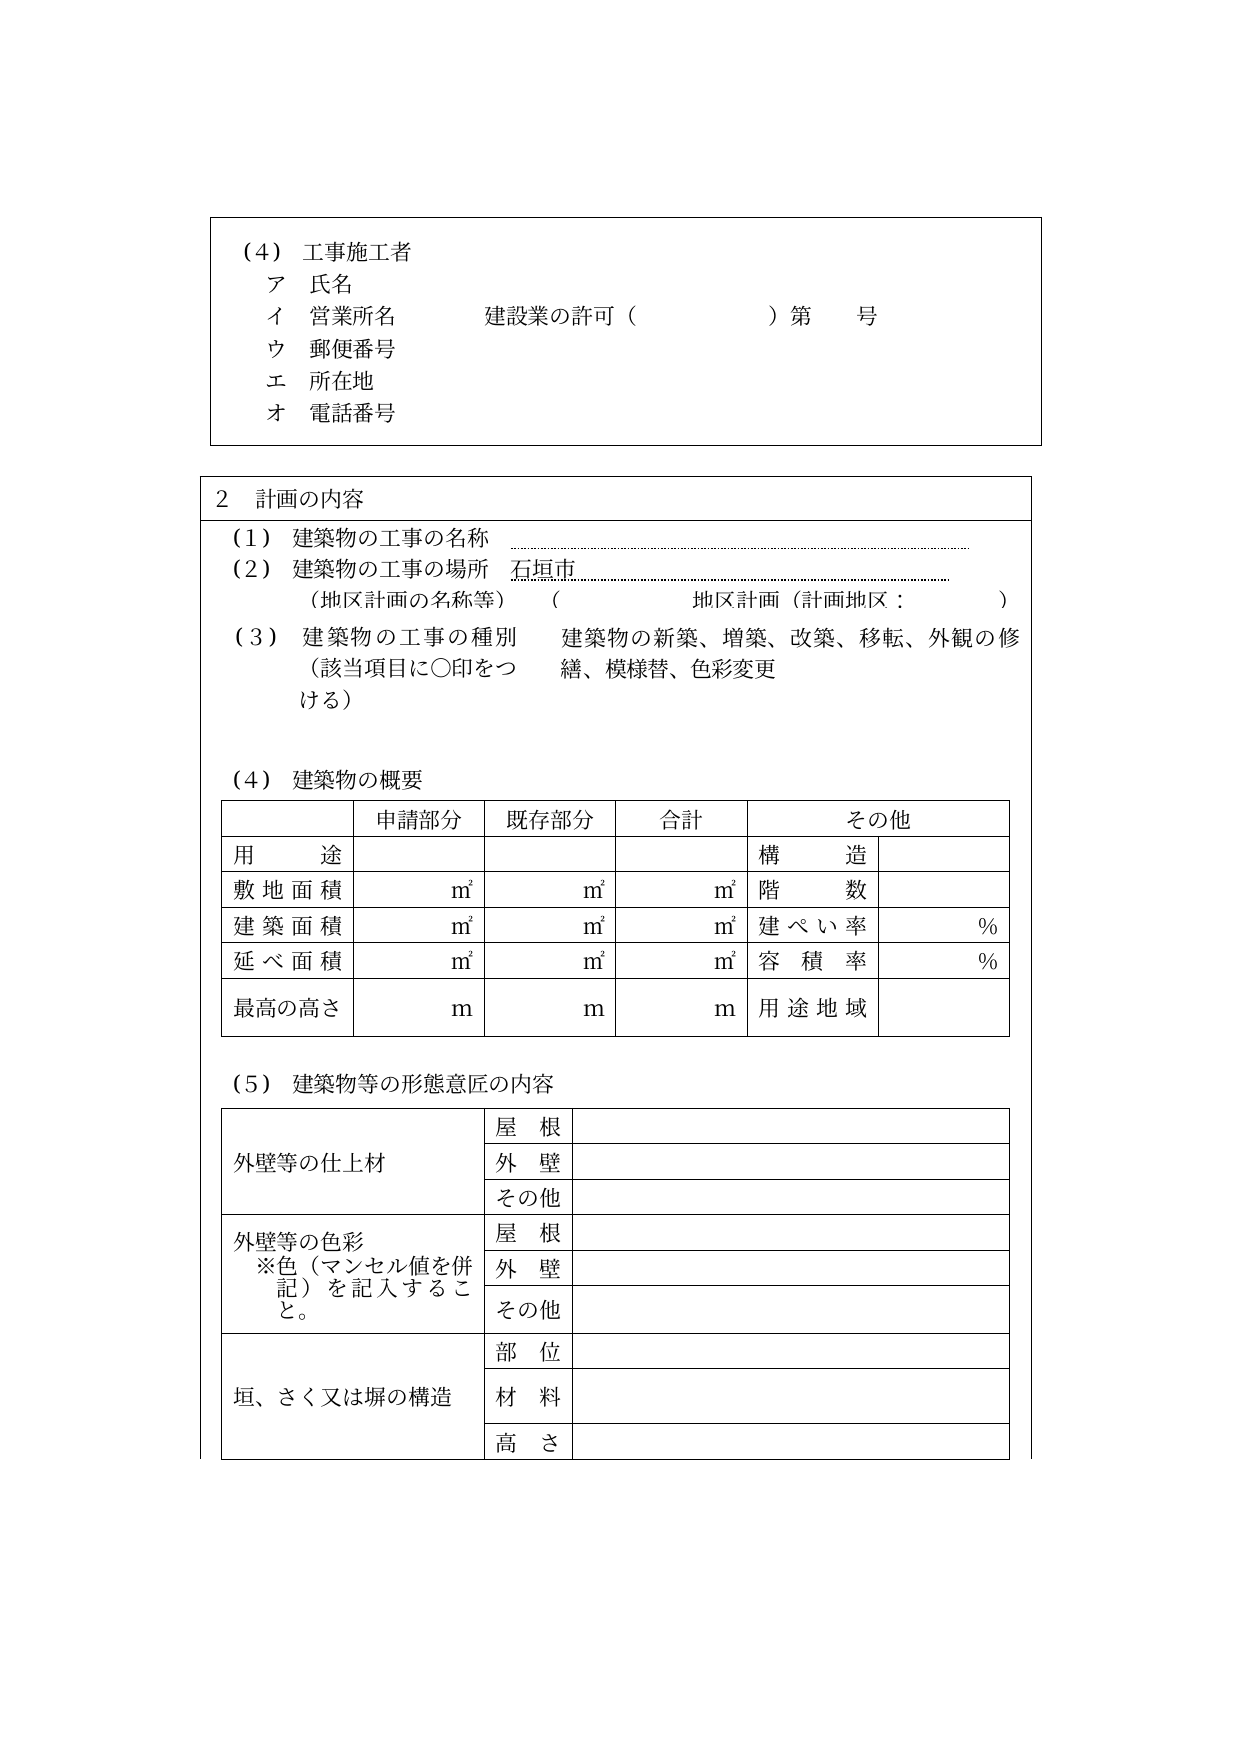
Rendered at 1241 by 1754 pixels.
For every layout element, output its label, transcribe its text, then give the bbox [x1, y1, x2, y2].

table_cell [201, 1423, 221, 1459]
table_cell ㎡ [354, 943, 484, 977]
table_cell (１) 建築物の工事の名称 (２) 建築物の工事の場所 石垣市 （地区計画の名称等） （ 地区計画（計画地区： ） [201, 521, 1031, 607]
table_cell [1010, 1143, 1031, 1179]
table_cell [201, 1108, 221, 1143]
table_cell [1010, 1250, 1031, 1285]
table_cell [1010, 1333, 1031, 1368]
table_cell [573, 1180, 1009, 1214]
table_cell (５) 建築物等の形態意匠の内容 [201, 1036, 1031, 1108]
table_cell [1010, 800, 1031, 836]
table_cell [1010, 1179, 1031, 1214]
table_cell 建ぺい率 [748, 908, 878, 942]
table_cell [573, 1109, 1009, 1143]
table_cell 外壁等の仕上材 [222, 1143, 484, 1179]
table_cell その他 [485, 1180, 572, 1214]
table_cell [879, 837, 1009, 871]
table_cell [573, 1424, 1009, 1459]
table_cell 延べ面積 [222, 943, 353, 977]
table_cell 高さ [485, 1424, 572, 1459]
table_cell [616, 837, 747, 871]
table_cell [1010, 1108, 1031, 1143]
table_cell [573, 1144, 1009, 1179]
table_cell [201, 1285, 221, 1333]
table_cell ㎡ [485, 872, 615, 907]
table_cell [201, 1143, 221, 1179]
table_cell 屋根 [485, 1215, 572, 1249]
table_cell 建築物の新築、増築、改築、移転、外観の修繕、模様替、色彩変更 [528, 607, 1031, 727]
table_cell (４) 工事施工者 ア 氏名 イ 営業所名 建設業の許可（ ）第 号 ウ 郵便番号 エ 所在地 オ 電話番号 [211, 218, 1041, 445]
table_cell [1010, 1368, 1031, 1423]
table_cell [485, 837, 615, 871]
table_cell ｍ [485, 979, 615, 1036]
table_cell 敷地面積 [222, 872, 353, 907]
table_cell ％ [879, 908, 1009, 942]
table_cell [201, 1333, 221, 1368]
table_cell 部位 [485, 1334, 572, 1368]
table_cell [201, 1214, 221, 1249]
table_cell [201, 978, 221, 1036]
table_cell [879, 979, 1009, 1036]
table_cell 用途 [222, 837, 353, 871]
table_cell (４) 建築物の概要 [201, 728, 1031, 800]
table_cell 既存部分 [485, 801, 615, 836]
table_cell 申請部分 [354, 801, 484, 836]
table_cell [1010, 978, 1031, 1036]
table_cell ％ [879, 943, 1009, 977]
table_cell [222, 801, 353, 836]
table_cell [201, 1179, 221, 1214]
table_cell 屋根 [485, 1109, 572, 1143]
table_cell [201, 836, 221, 871]
table_cell ㎡ [485, 908, 615, 942]
table_cell [354, 837, 484, 871]
table_cell [1010, 871, 1031, 907]
table_cell [573, 1215, 1009, 1249]
table_cell ㎡ [616, 908, 747, 942]
table_cell [879, 872, 1009, 907]
table_cell 容積率 [748, 943, 878, 977]
table_cell 垣、さく又は塀の構造 [222, 1334, 484, 1459]
table_cell [573, 1251, 1009, 1285]
table_cell 外壁 [485, 1251, 572, 1285]
table_cell 合計 [616, 801, 747, 836]
table_cell その他 [748, 801, 1009, 836]
table_cell 階数 [748, 872, 878, 907]
table_cell 外壁 [485, 1144, 572, 1179]
table_cell [222, 1179, 484, 1214]
table_cell [222, 1109, 484, 1143]
table_cell ㎡ [616, 872, 747, 907]
table_cell [1010, 1423, 1031, 1459]
table_cell その他 [485, 1286, 572, 1333]
table_cell [201, 1250, 221, 1285]
table_cell [201, 942, 221, 977]
table_cell [201, 871, 221, 907]
table_cell [573, 1369, 1009, 1423]
table_cell [1010, 836, 1031, 871]
table_cell (３) 建築物の工事の種別（該当項目に○印をつける） [201, 607, 528, 727]
table_cell 材料 [485, 1369, 572, 1423]
table_cell ㎡ [354, 872, 484, 907]
table_cell ｍ [354, 979, 484, 1036]
table_cell 建築面積 [222, 908, 353, 942]
table_cell [201, 907, 221, 942]
table_cell ㎡ [485, 943, 615, 977]
table_cell [1010, 907, 1031, 942]
table_cell 用途地域 [748, 979, 878, 1036]
table_cell [1010, 1214, 1031, 1249]
table_cell [573, 1286, 1009, 1333]
table_cell [201, 800, 221, 836]
table_cell [1010, 1285, 1031, 1333]
table_header ２ 計画の内容 [201, 477, 1031, 520]
table_cell 外壁等の色彩 ※色（マンセル値を併記）を記入すること。 [222, 1215, 484, 1333]
table_cell [201, 1368, 221, 1423]
table_cell [573, 1334, 1009, 1368]
table_cell 最高の高さ [222, 979, 353, 1036]
table_cell ｍ [616, 979, 747, 1036]
table_cell ㎡ [354, 908, 484, 942]
table_cell ㎡ [616, 943, 747, 977]
table_cell 構造 [748, 837, 878, 871]
table_cell [1010, 942, 1031, 977]
